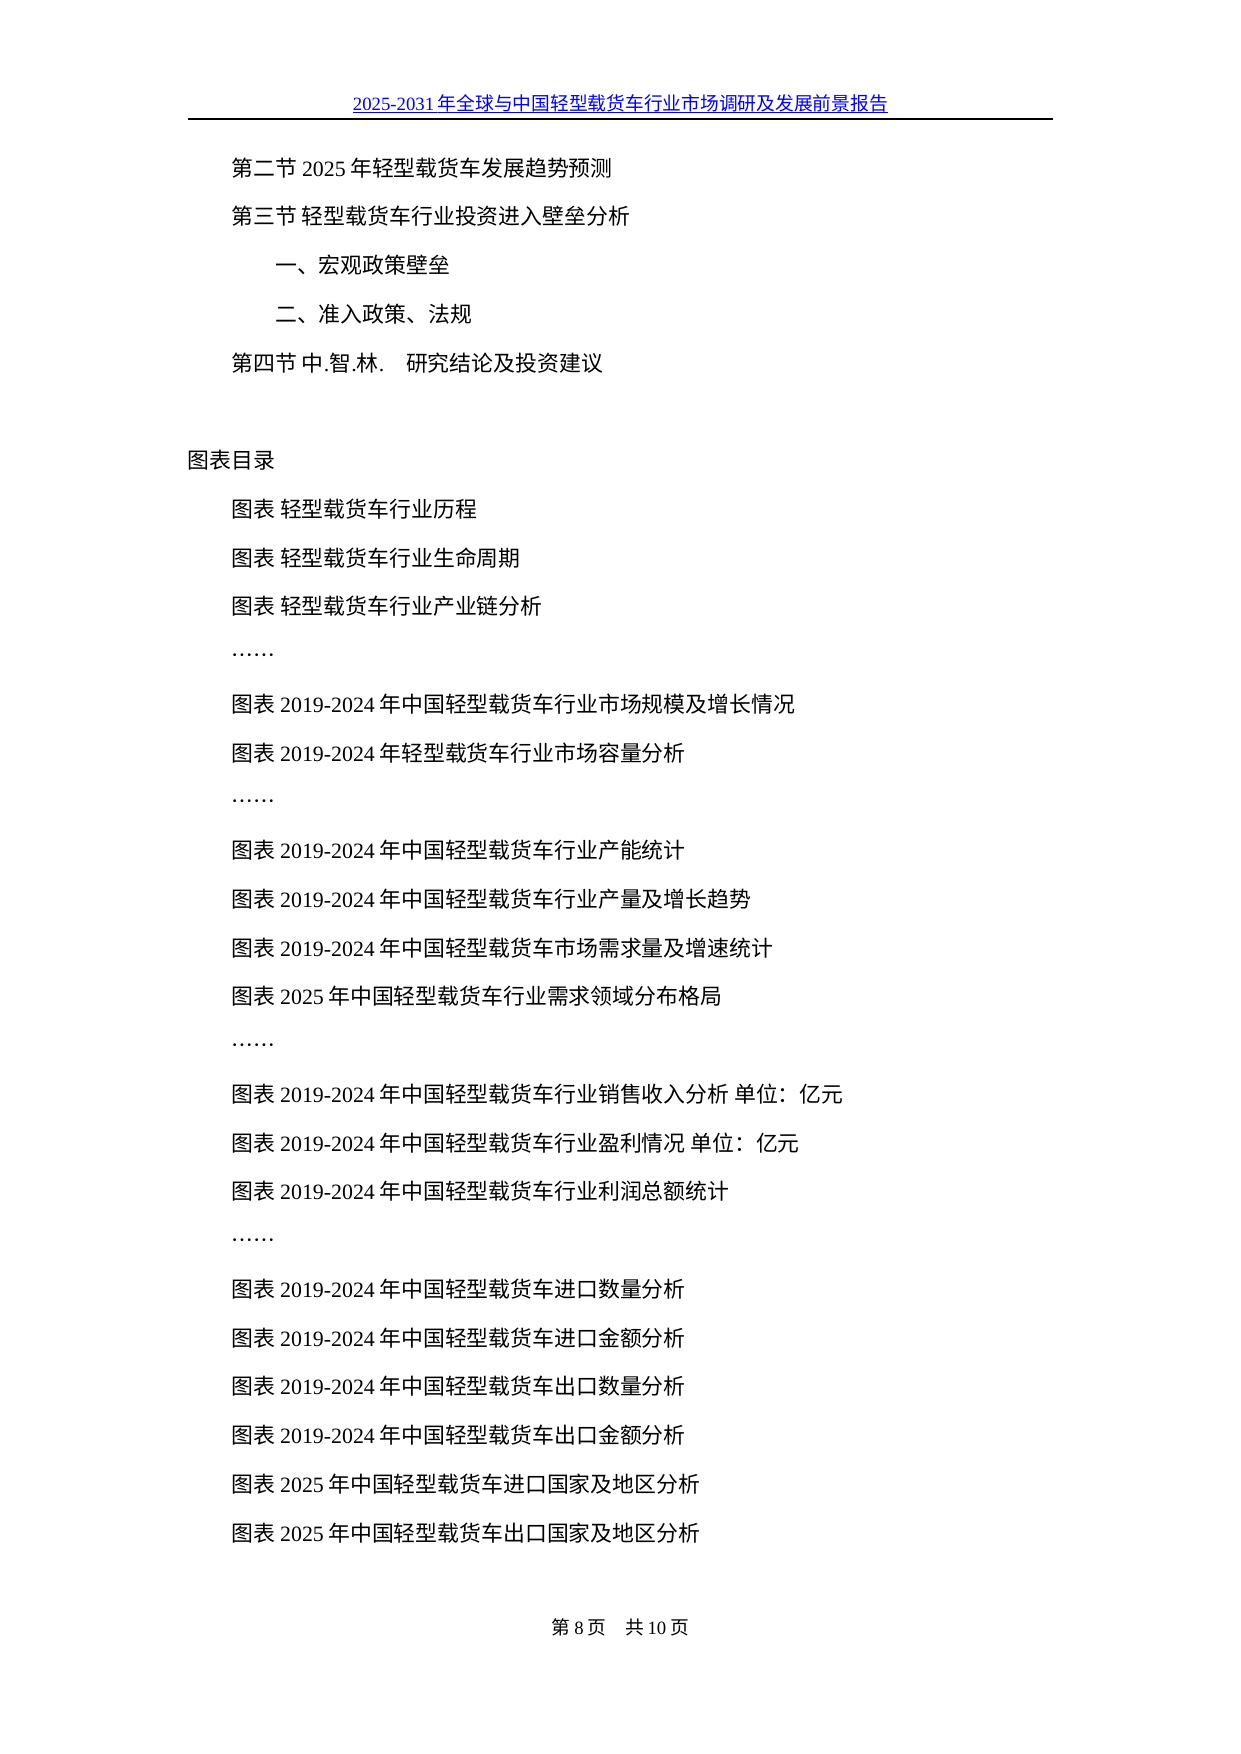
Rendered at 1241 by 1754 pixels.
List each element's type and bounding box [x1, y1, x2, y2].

text [187, 150, 1053, 1548]
